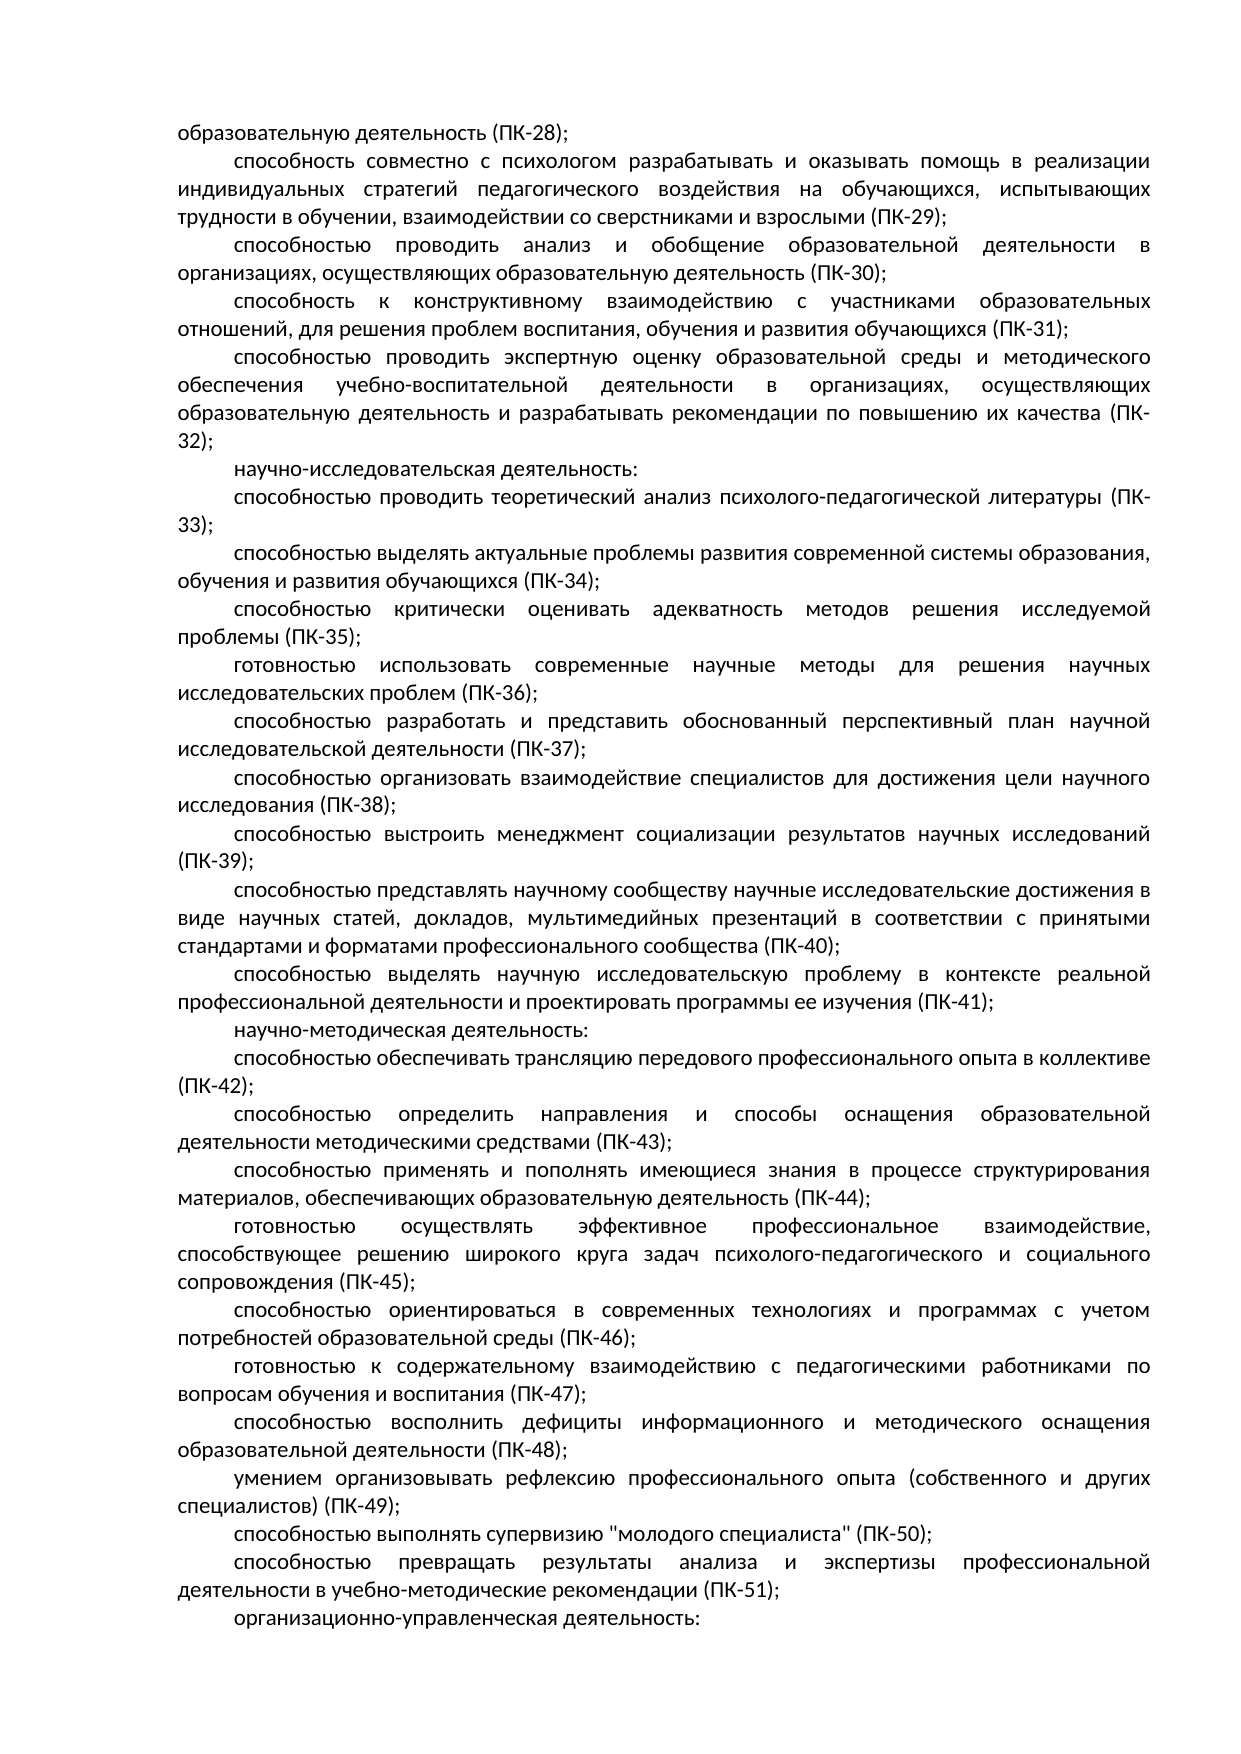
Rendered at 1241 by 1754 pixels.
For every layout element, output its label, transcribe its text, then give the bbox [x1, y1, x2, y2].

text способностью определить направления и способы оснащения образовательной деятельности методическими средствами (ПК-43); [177, 1099, 1152, 1155]
text способностью ориентироваться в современных технологиях и программах с учетом потребностей образовательной среды (ПК-46); [177, 1295, 1152, 1351]
text способностью организовать взаимодействие специалистов для достижения цели научного исследования (ПК-38); [177, 763, 1152, 819]
text способностью выполнять супервизию "молодого специалиста" (ПК-50); [177, 1519, 1152, 1547]
text способностью представлять научному сообществу научные исследовательские достижения в виде научных статей, докладов, мультимедийных презентаций в соответствии с принятыми стандартами и форматами профессионального сообщества (ПК-40); [177, 875, 1152, 959]
text способностью выстроить менеджмент социализации результатов научных исследований (ПК-39); [177, 819, 1152, 875]
text способностью проводить экспертную оценку образовательной среды и методического обеспечения учебно-воспитательной деятельности в организациях, осуществляющих образовательную деятельность и разрабатывать рекомендации по повышению их качества (ПК-32); [177, 342, 1152, 454]
text способностью проводить анализ и обобщение образовательной деятельности в организациях, осуществляющих образовательную деятельность (ПК-30); [177, 230, 1152, 286]
text способность совместно с психологом разрабатывать и оказывать помощь в реализации индивидуальных стратегий педагогического воздействия на обучающихся, испытывающих трудности в обучении, взаимодействии со сверстниками и взрослыми (ПК-29); [177, 146, 1152, 230]
text готовностью к содержательному взаимодействию с педагогическими работниками по вопросам обучения и воспитания (ПК-47); [177, 1351, 1152, 1407]
text научно-исследовательская деятельность: [177, 454, 1152, 482]
text умением организовывать рефлексию профессионального опыта (собственного и других специалистов) (ПК-49); [177, 1463, 1152, 1519]
text способностью превращать результаты анализа и экспертизы профессиональной деятельности в учебно-методические рекомендации (ПК-51); [177, 1547, 1152, 1603]
text организационно-управленческая деятельность: [177, 1603, 1152, 1631]
text готовностью осуществлять эффективное профессиональное взаимодействие, способствующее решению широкого круга задач психолого-педагогического и социального сопровождения (ПК-45); [177, 1211, 1152, 1295]
text способностью выделять актуальные проблемы развития современной системы образования, обучения и развития обучающихся (ПК-34); [177, 538, 1152, 594]
text способностью применять и пополнять имеющиеся знания в процессе структурирования материалов, обеспечивающих образовательную деятельность (ПК-44); [177, 1155, 1152, 1211]
text способностью обеспечивать трансляцию передового профессионального опыта в коллективе (ПК-42); [177, 1043, 1152, 1099]
text способностью восполнить дефициты информационного и методического оснащения образовательной деятельности (ПК-48); [177, 1407, 1152, 1463]
text способностью критически оценивать адекватность методов решения исследуемой проблемы (ПК-35); [177, 594, 1152, 651]
text готовностью использовать современные научные методы для решения научных исследовательских проблем (ПК-36); [177, 651, 1152, 707]
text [177, 118, 1152, 146]
text способность к конструктивному взаимодействию с участниками образовательных отношений, для решения проблем воспитания, обучения и развития обучающихся (ПК-31); [177, 286, 1152, 342]
text научно-методическая деятельность: [177, 1015, 1152, 1043]
text способностью выделять научную исследовательскую проблему в контексте реальной профессиональной деятельности и проектировать программы ее изучения (ПК-41); [177, 959, 1152, 1015]
text способностью разработать и представить обоснованный перспективный план научной исследовательской деятельности (ПК-37); [177, 707, 1152, 763]
text способностью проводить теоретический анализ психолого-педагогической литературы (ПК-33); [177, 482, 1152, 538]
